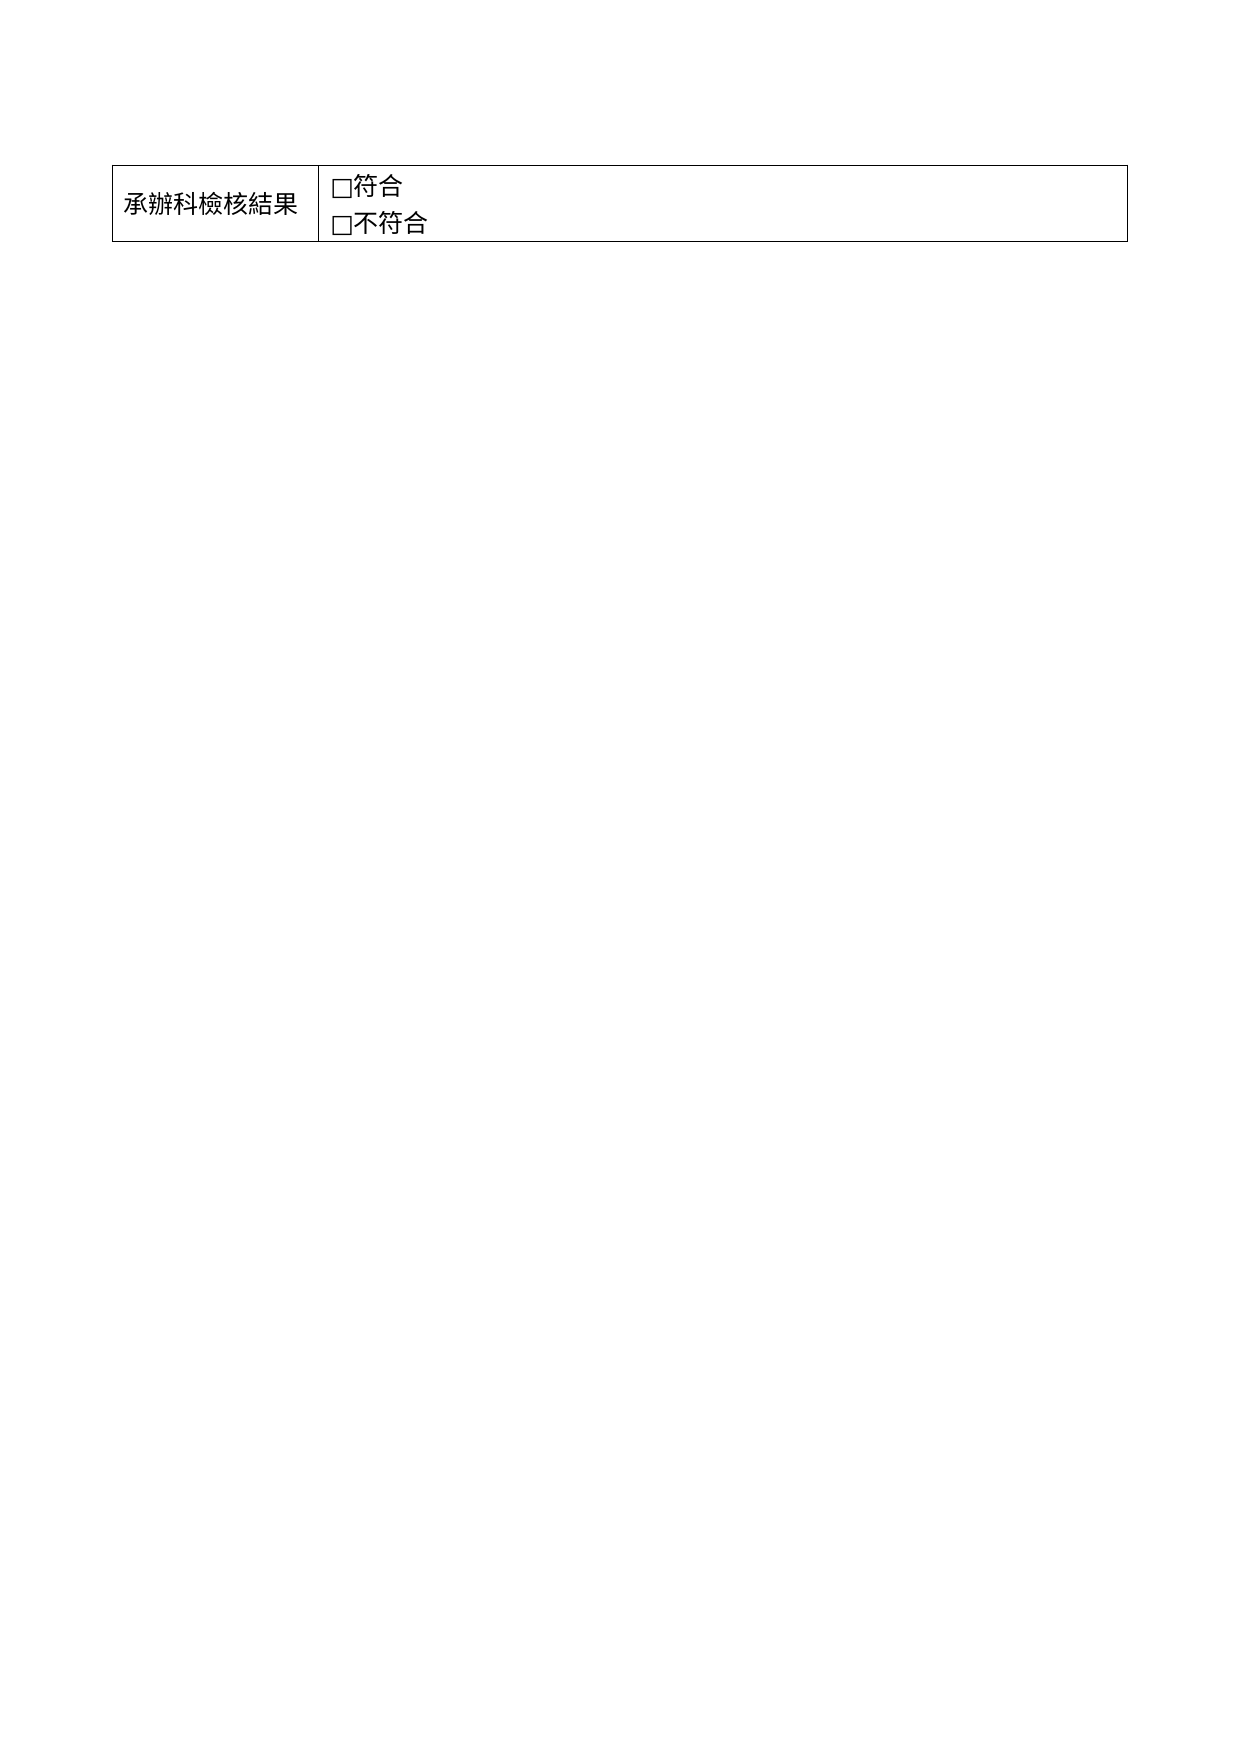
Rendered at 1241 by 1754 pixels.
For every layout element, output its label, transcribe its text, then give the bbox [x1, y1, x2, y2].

table_cell 承辦科檢核結果 [113, 166, 318, 241]
table_cell □符合 □不符合 [319, 166, 1127, 241]
